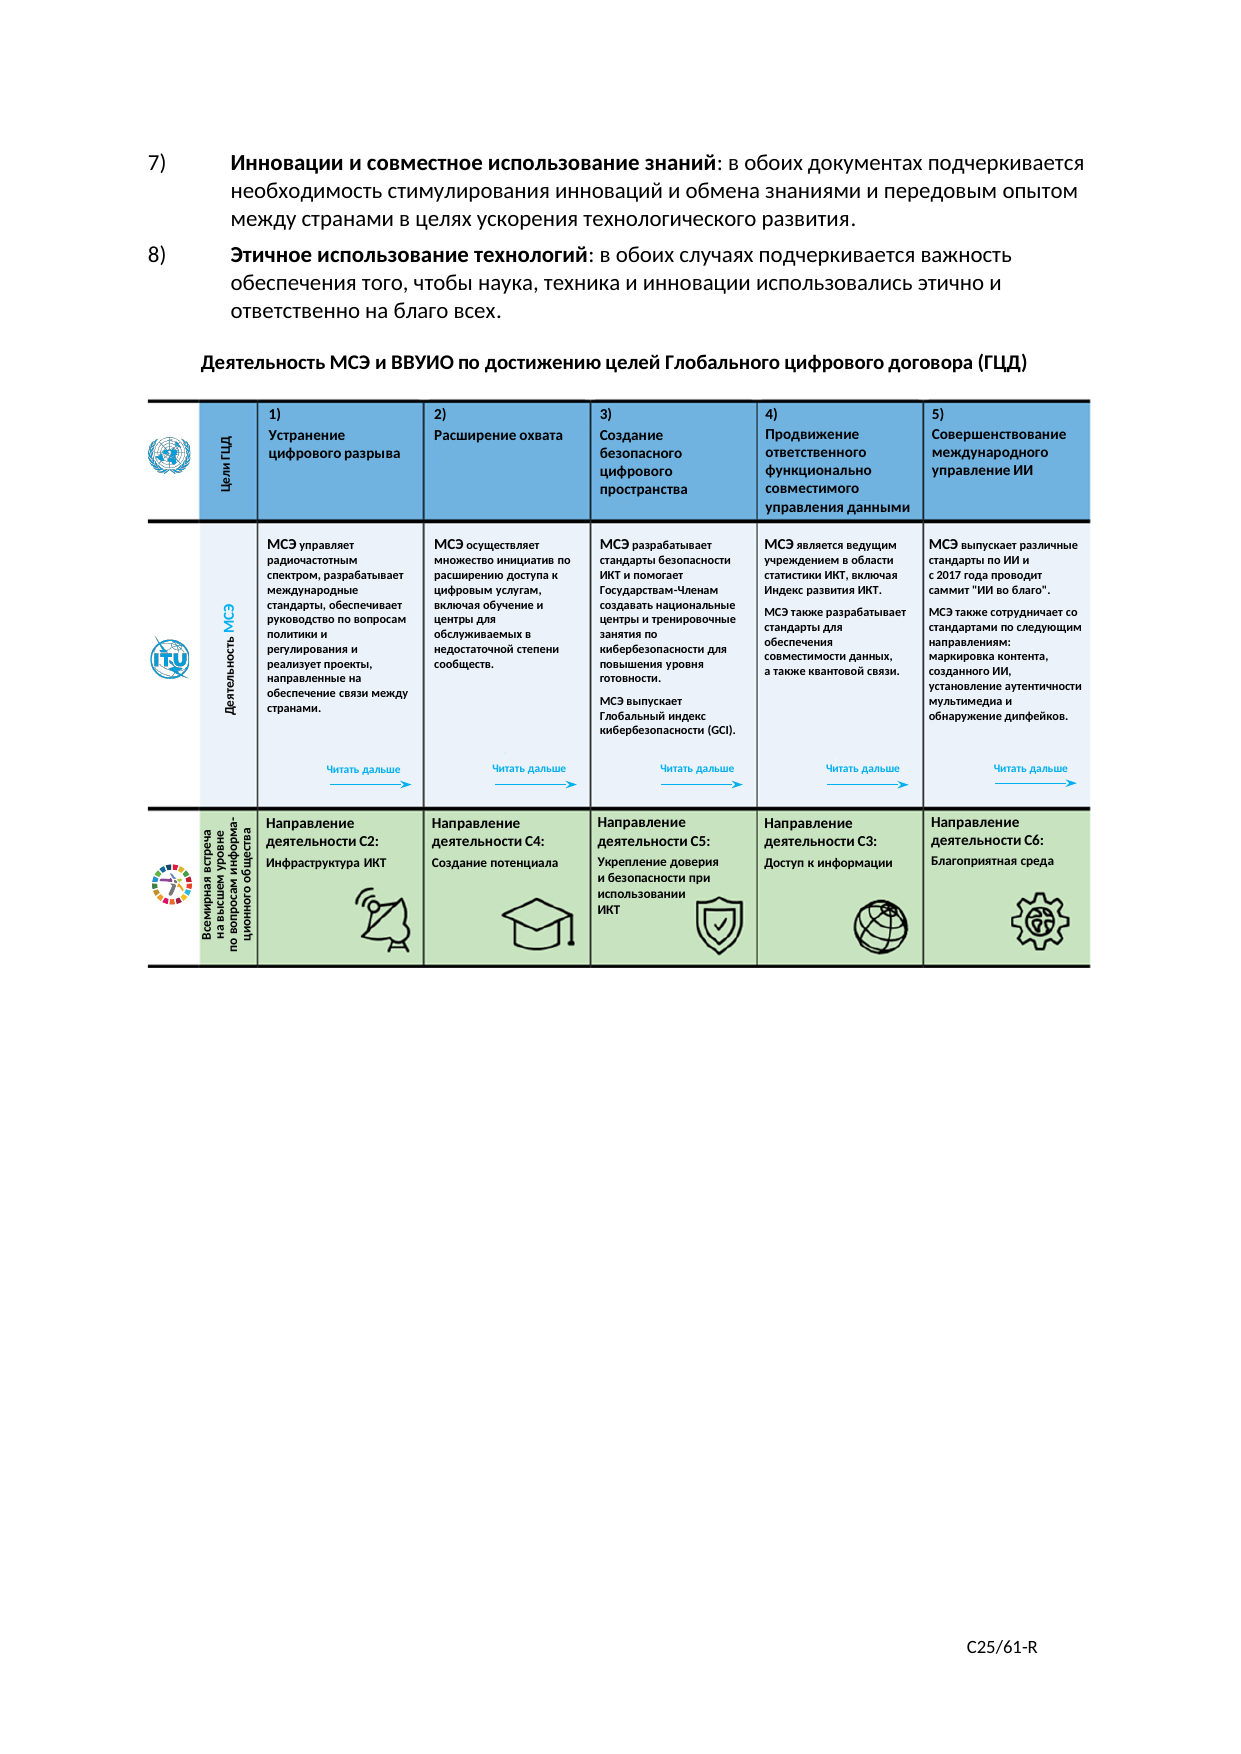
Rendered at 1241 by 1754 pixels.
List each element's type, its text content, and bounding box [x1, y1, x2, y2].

text 7) Инновации и совместное использование знаний: в обоих документах подчеркивается необходимость стимулирования инноваций и обмена знаниями и передовым опытом между странами в целях ускорения технологического развития. [148, 148, 1092, 232]
text 8) Этичное использование технологий: в обоих случаях подчеркивается важность обеспечения того, чтобы наука, техника и инновации использовались этично и ответственно на благо всех. [148, 240, 1092, 324]
